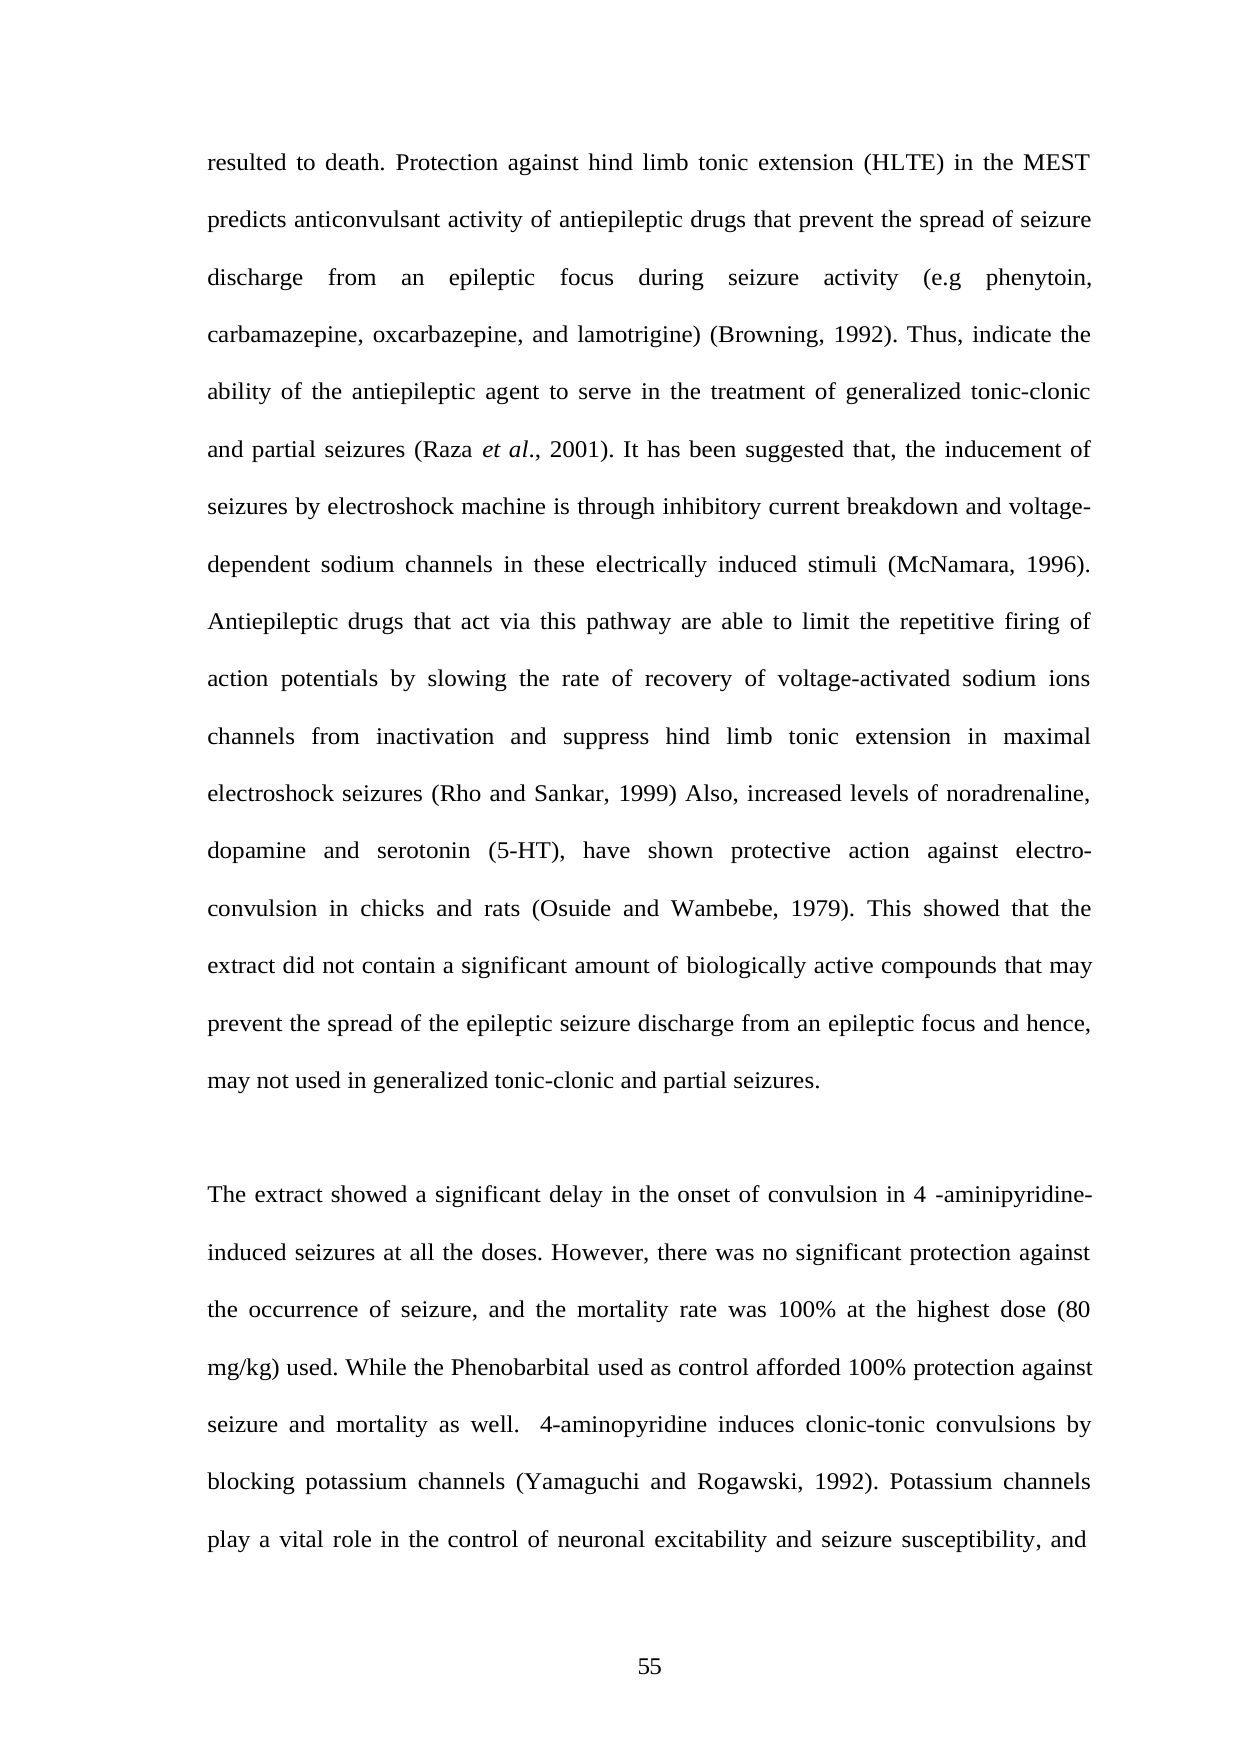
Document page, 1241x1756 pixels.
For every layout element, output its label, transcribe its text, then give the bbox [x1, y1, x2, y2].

text The extract showed a significant delay in the onset of convulsion in 4 -aminipyridine- induced seizures at all the doses. However, there was no significant protection against the occurrence of seizure, and the mortality rate was 100% at the highest dose (80 mg/kg) used. While the Phenobarbital used as control afforded 100% protection against seizure and mortality as well. 4-aminopyridine induces clonic-tonic convulsions by blocking potassium channels (Yamaguchi and Rogawski, 1992). Potassium channels play a vital role in the control of neuronal excitability and seizure susceptibility, and [207, 1180, 1093, 1552]
text resulted to death. Protection against hind limb tonic extension (HLTE) in the MEST predicts anticonvulsant activity of antiepileptic drugs that prevent the spread of seizure discharge from an epileptic focus during seizure activity (e.g phenytoin, carbamazepine, oxcarbazepine, and lamotrigine) (Browning, 1992). Thus, indicate the ability of the antiepileptic agent to serve in the treatment of generalized tonic-clonic and partial seizures (Raza et al., 2001). It has been suggested that, the inducement of seizures by electroshock machine is through inhibitory current breakdown and voltage-dependent sodium channels in these electrically induced stimuli (McNamara, 1996). Antiepileptic drugs that act via this pathway are able to limit the repetitive firing of action potentials by slowing the rate of recovery of voltage-activated sodium ions channels from inactivation and suppress hind limb tonic extension in maximal electroshock seizures (Rho and Sankar, 1999) Also, increased levels of noradrenaline, dopamine and serotonin (5-HT), have shown protective action against electro-convulsion in chicks and rats (Osuide and Wambebe, 1979). This showed that the extract did not contain a significant amount of biologically active compounds that may prevent the spread of the epileptic seizure discharge from an epileptic focus and hence, may not used in generalized tonic-clonic and partial seizures. [207, 148, 1093, 1094]
